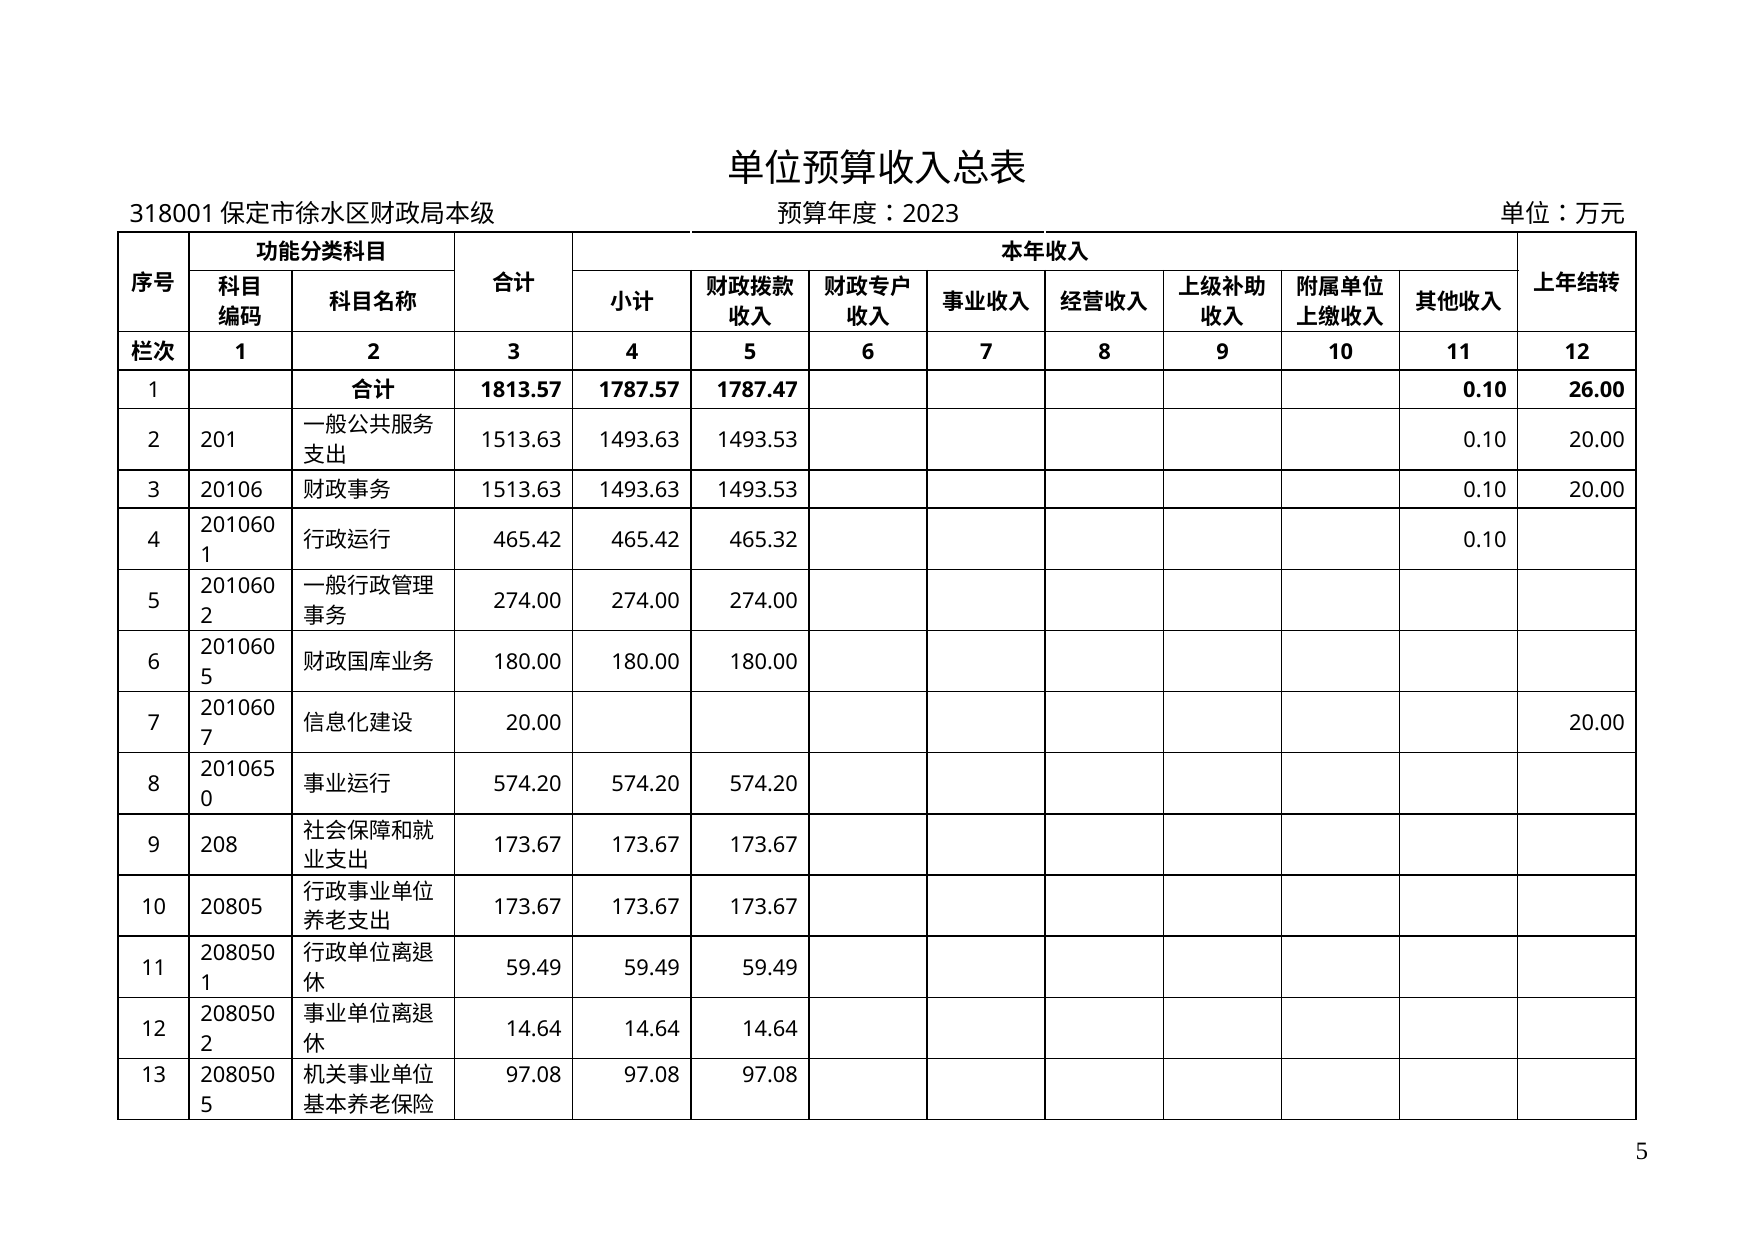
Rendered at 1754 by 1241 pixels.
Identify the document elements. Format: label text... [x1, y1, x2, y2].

table_cell [1282, 631, 1399, 691]
table_cell 1 [119, 371, 188, 408]
table_cell [1282, 371, 1399, 408]
table_cell 26.00 [1518, 371, 1635, 408]
table_cell [810, 753, 926, 813]
table_cell 上级补助收入 [1164, 271, 1281, 331]
table_header 318001保定市徐水区财政局本级 [119, 195, 690, 231]
table_cell [1046, 1059, 1163, 1119]
table_cell [1164, 371, 1281, 408]
table_cell 事业收入 [928, 271, 1044, 331]
table_cell 3 [119, 471, 188, 507]
table_cell 机关事业单位基本养老保险缴费支出 [293, 1059, 454, 1119]
table_cell [810, 409, 926, 469]
table_cell [928, 937, 1044, 996]
table_cell 行政单位离退休 [293, 937, 454, 996]
table_cell 2080502 [190, 998, 291, 1058]
table_cell [1400, 631, 1517, 691]
table_cell 13 [119, 1059, 188, 1119]
table_cell 财政事务 [293, 471, 454, 507]
table_cell [1518, 815, 1635, 874]
table_cell 科目 编码 [190, 271, 291, 331]
table_cell [1046, 937, 1163, 996]
table_cell 上年结转 [1518, 233, 1635, 331]
table_cell 科目名称 [293, 271, 454, 331]
table_cell [810, 570, 926, 629]
table_cell [1282, 876, 1399, 935]
table_cell [1046, 471, 1163, 507]
table_cell 0.10 [1400, 509, 1517, 568]
table_cell [810, 692, 926, 752]
table_cell 173.67 [573, 815, 690, 874]
table_cell 社会保障和就业支出 [293, 815, 454, 874]
table_cell 附属单位上缴收入 [1282, 271, 1399, 331]
table_cell 8 [119, 753, 188, 813]
table_cell 574.20 [455, 753, 572, 813]
table_cell 180.00 [455, 631, 572, 691]
text 单位预算收入总表 [106, 142, 1648, 193]
table_cell 208 [190, 815, 291, 874]
table_cell [1164, 753, 1281, 813]
table_cell 274.00 [455, 570, 572, 629]
table_cell 1493.63 [573, 471, 690, 507]
table_cell 0.10 [1400, 471, 1517, 507]
table_cell 2 [293, 332, 454, 369]
table_cell [928, 409, 1044, 469]
table_cell 20.00 [455, 692, 572, 752]
table_cell 1513.63 [455, 409, 572, 469]
table_cell 2010650 [190, 753, 291, 813]
table_cell 7 [928, 332, 1044, 369]
table_cell 3 [455, 332, 572, 369]
table_cell 4 [119, 509, 188, 568]
table_cell 59.49 [573, 937, 690, 996]
table_cell [1046, 570, 1163, 629]
table_cell [1282, 1059, 1399, 1119]
table_cell [928, 509, 1044, 568]
table_cell 20.00 [1518, 409, 1635, 469]
table_cell [1164, 631, 1281, 691]
table_cell 合计 [455, 233, 572, 331]
table_cell 4 [573, 332, 690, 369]
table_cell [928, 631, 1044, 691]
table_cell [810, 371, 926, 408]
table_cell 2010601 [190, 509, 291, 568]
table_cell 274.00 [573, 570, 690, 629]
table_cell [1164, 471, 1281, 507]
table_cell 14.64 [573, 998, 690, 1058]
table_cell 2080505 [190, 1059, 291, 1119]
table_cell [810, 876, 926, 935]
table_cell 序号 [119, 233, 188, 331]
table_cell [928, 371, 1044, 408]
table_cell 本年收入 [573, 233, 1517, 270]
table_cell 173.67 [573, 876, 690, 935]
table_cell 财政专户 收入 [810, 271, 926, 331]
table_cell [1518, 753, 1635, 813]
table_cell 201 [190, 409, 291, 469]
table_cell 1787.47 [692, 371, 808, 408]
table_cell 180.00 [573, 631, 690, 691]
table_cell 0.10 [1400, 409, 1517, 469]
table_cell [1046, 815, 1163, 874]
table_cell 20.00 [1518, 692, 1635, 752]
table_cell 财政国库业务 [293, 631, 454, 691]
table_cell 173.67 [692, 815, 808, 874]
table_cell [1046, 509, 1163, 568]
table_cell [1164, 692, 1281, 752]
table_cell 20.00 [1518, 471, 1635, 507]
table_cell 2010602 [190, 570, 291, 629]
table_cell [1164, 876, 1281, 935]
table_cell [810, 471, 926, 507]
table_cell [1282, 509, 1399, 568]
table_cell [1164, 570, 1281, 629]
table_cell 2 [119, 409, 188, 469]
table_cell [928, 876, 1044, 935]
table_cell 574.20 [692, 753, 808, 813]
table_cell [810, 631, 926, 691]
table_cell [1046, 876, 1163, 935]
table_cell 97.08 [692, 1059, 808, 1119]
table_cell [1518, 1059, 1635, 1119]
table_cell 574.20 [573, 753, 690, 813]
table_cell [1518, 937, 1635, 996]
table_cell 6 [810, 332, 926, 369]
table_cell 465.42 [455, 509, 572, 568]
table_cell [1282, 692, 1399, 752]
table_cell 事业单位离退休 [293, 998, 454, 1058]
table_cell 173.67 [455, 815, 572, 874]
table_cell 180.00 [692, 631, 808, 691]
table_cell 0.10 [1400, 371, 1517, 408]
table_cell [1518, 570, 1635, 629]
table_cell [1046, 371, 1163, 408]
table_cell 一般公共服务支出 [293, 409, 454, 469]
table_cell 12 [1518, 332, 1635, 369]
table_cell [1164, 937, 1281, 996]
table_cell [928, 692, 1044, 752]
table_cell 59.49 [692, 937, 808, 996]
table_cell 14.64 [455, 998, 572, 1058]
table_cell 经营收入 [1046, 271, 1163, 331]
table_cell [1518, 631, 1635, 691]
table_cell 1 [190, 332, 291, 369]
table_cell [810, 998, 926, 1058]
table_cell [1046, 409, 1163, 469]
table_cell [1282, 471, 1399, 507]
table_cell [928, 815, 1044, 874]
table_cell 7 [119, 692, 188, 752]
table_cell [1282, 570, 1399, 629]
table_cell [928, 1059, 1044, 1119]
table_header 预算年度：2023 [692, 195, 1044, 231]
table_cell 财政拨款 收入 [692, 271, 808, 331]
table_cell 1813.57 [455, 371, 572, 408]
table_cell 1493.63 [573, 409, 690, 469]
table_cell [810, 937, 926, 996]
table_cell [1164, 1059, 1281, 1119]
table_cell 5 [692, 332, 808, 369]
table_cell [1164, 998, 1281, 1058]
table_cell [1164, 509, 1281, 568]
table_cell 信息化建设 [293, 692, 454, 752]
table_cell [190, 371, 291, 408]
table_cell 合计 [293, 371, 454, 408]
table_cell [928, 570, 1044, 629]
table_cell 5 [119, 570, 188, 629]
table_cell 97.08 [573, 1059, 690, 1119]
table_cell [1400, 937, 1517, 996]
table_cell [810, 815, 926, 874]
table_cell [1400, 876, 1517, 935]
table_cell [1164, 409, 1281, 469]
table_cell [1164, 815, 1281, 874]
table_cell 9 [119, 815, 188, 874]
table_cell [928, 753, 1044, 813]
table_cell 6 [119, 631, 188, 691]
table_cell 小计 [573, 271, 690, 331]
table_cell [1046, 998, 1163, 1058]
table_cell 173.67 [692, 876, 808, 935]
table_cell 10 [1282, 332, 1399, 369]
table_cell [1282, 815, 1399, 874]
table_cell [1282, 998, 1399, 1058]
table_cell 20106 [190, 471, 291, 507]
table_cell [1400, 753, 1517, 813]
table_cell 10 [119, 876, 188, 935]
table_cell 9 [1164, 332, 1281, 369]
table_cell [810, 509, 926, 568]
table_cell 8 [1046, 332, 1163, 369]
table_cell 274.00 [692, 570, 808, 629]
table_cell [1518, 876, 1635, 935]
table_cell 行政事业单位养老支出 [293, 876, 454, 935]
table_cell [1282, 753, 1399, 813]
table_cell 465.32 [692, 509, 808, 568]
table_cell 行政运行 [293, 509, 454, 568]
table_cell 1513.63 [455, 471, 572, 507]
table_cell [1046, 631, 1163, 691]
table_cell 14.64 [692, 998, 808, 1058]
table_cell 59.49 [455, 937, 572, 996]
table_cell [1400, 1059, 1517, 1119]
table_cell 11 [119, 937, 188, 996]
table_cell 20805 [190, 876, 291, 935]
table_cell [573, 692, 690, 752]
table_cell 11 [1400, 332, 1517, 369]
table_cell 2010605 [190, 631, 291, 691]
table_cell 12 [119, 998, 188, 1058]
table_cell [1518, 509, 1635, 568]
table_cell [1282, 409, 1399, 469]
table_cell [928, 998, 1044, 1058]
table_cell 功能分类科目 [190, 233, 454, 270]
table_cell 栏次 [119, 332, 188, 369]
table_cell 1787.57 [573, 371, 690, 408]
table_cell [1046, 753, 1163, 813]
table_cell [1282, 937, 1399, 996]
table_cell [928, 471, 1044, 507]
table_cell 97.08 [455, 1059, 572, 1119]
table_cell 2010607 [190, 692, 291, 752]
table_cell 2080501 [190, 937, 291, 996]
table_cell 一般行政管理事务 [293, 570, 454, 629]
table_cell [692, 692, 808, 752]
table_cell [1400, 815, 1517, 874]
table_cell [1400, 998, 1517, 1058]
table_cell 173.67 [455, 876, 572, 935]
table_cell 1493.53 [692, 409, 808, 469]
table_cell 1493.53 [692, 471, 808, 507]
table_cell [1518, 998, 1635, 1058]
table_cell 465.42 [573, 509, 690, 568]
table_cell [810, 1059, 926, 1119]
table_cell [1400, 692, 1517, 752]
table_header 单位：万元 [1046, 195, 1635, 231]
table_cell 事业运行 [293, 753, 454, 813]
table_cell 其他收入 [1400, 271, 1517, 331]
table_cell [1046, 692, 1163, 752]
table_cell [1400, 570, 1517, 629]
